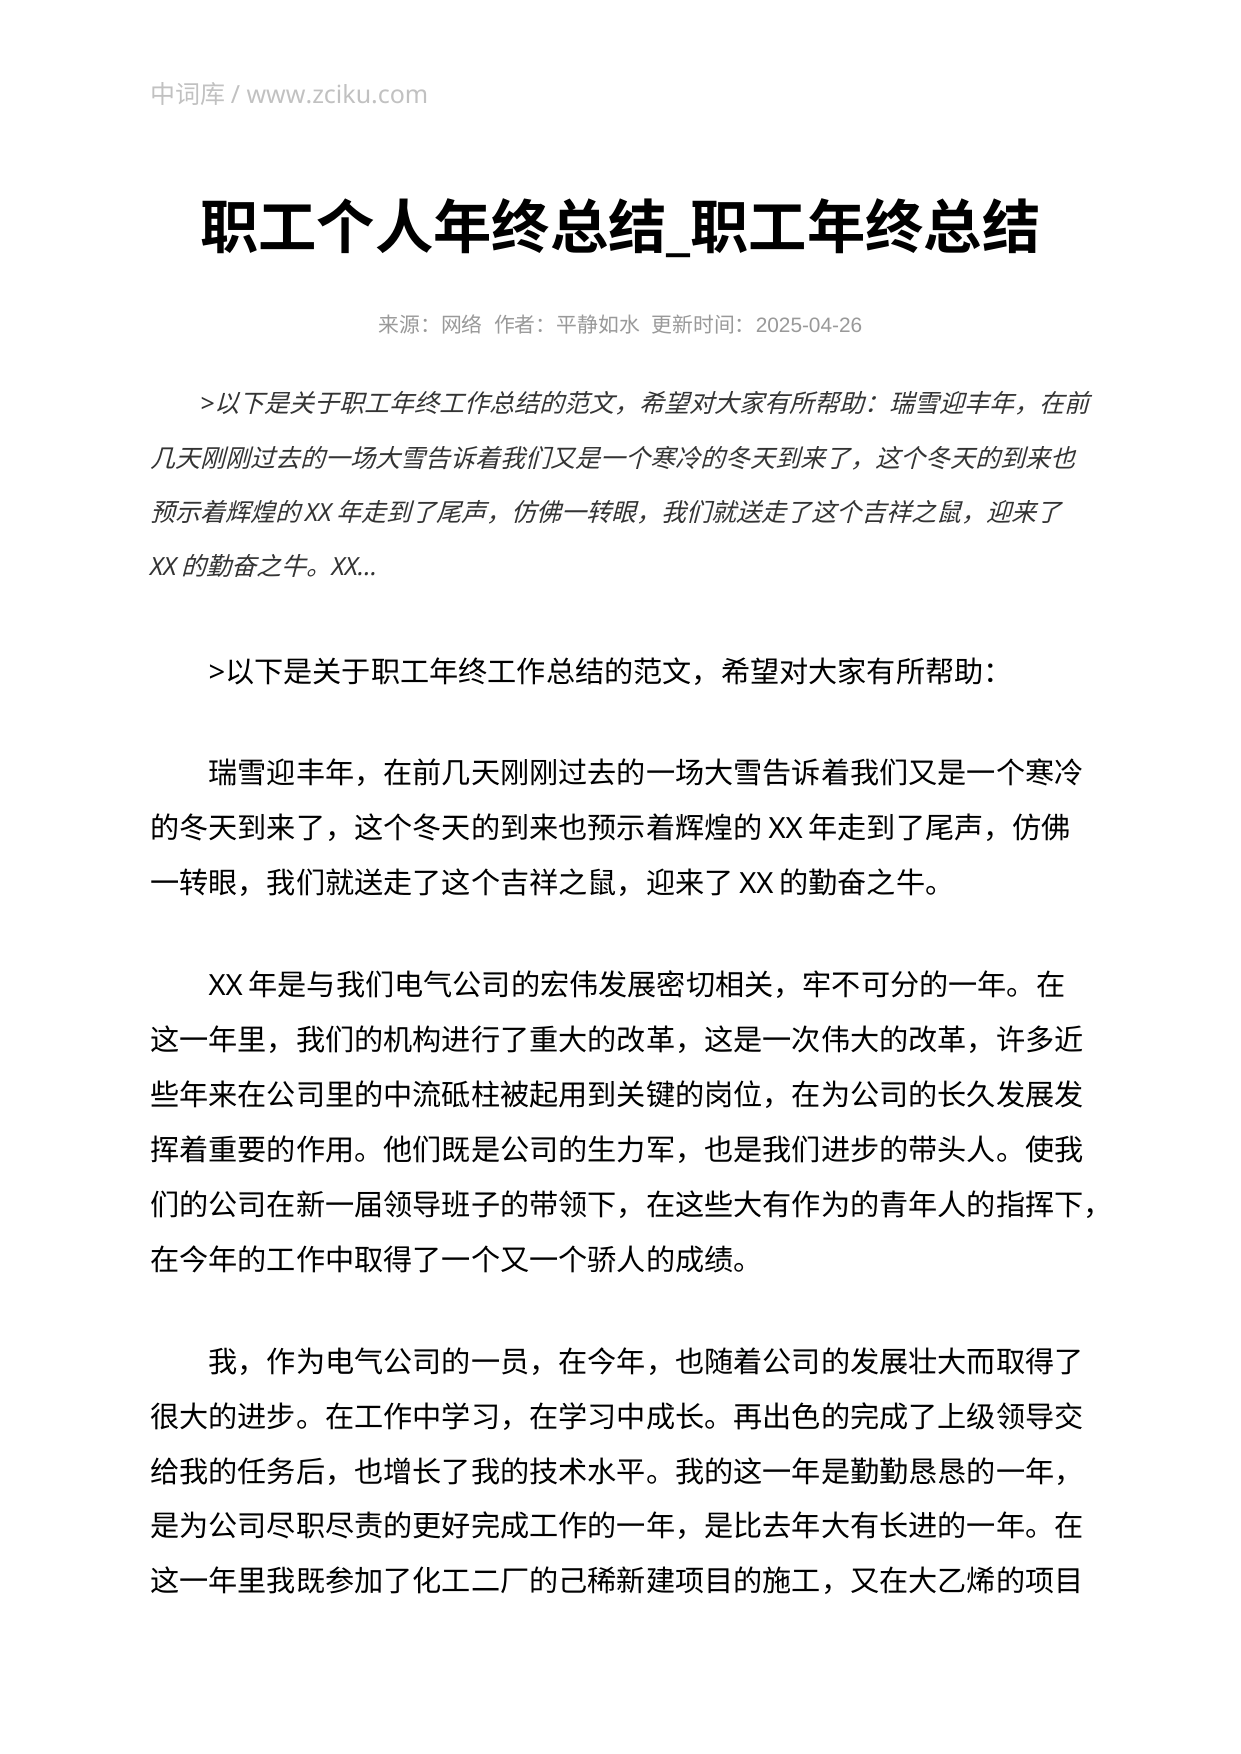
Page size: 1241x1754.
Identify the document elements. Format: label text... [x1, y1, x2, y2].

text >以下是关于职工年终工作总结的范文，希望对大家有所帮助：瑞雪迎丰年，在前几天刚刚过去的一场大雪告诉着我们又是一个寒冷的冬天到来了，这个冬天的到来也预示着辉煌的XX年走到了尾声，仿佛一转眼，我们就送走了这个吉祥之鼠，迎来了XX的勤奋之牛。XX... [150, 384, 1090, 583]
text 来源：网络 作者：平静如水 更新时间：2025-04-26 [150, 313, 1090, 337]
text >以下是关于职工年终工作总结的范文，希望对大家有所帮助： [150, 648, 1090, 691]
text 瑞雪迎丰年，在前几天刚刚过去的一场大雪告诉着我们又是一个寒冷的冬天到来了，这个冬天的到来也预示着辉煌的XX年走到了尾声，仿佛一转眼，我们就送走了这个吉祥之鼠，迎来了XX的勤奋之牛。 [150, 750, 1090, 902]
subtitle 职工个人年终总结_职工年终总结 [150, 181, 1090, 266]
text XX年是与我们电气公司的宏伟发展密切相关，牢不可分的一年。在这一年里，我们的机构进行了重大的改革，这是一次伟大的改革，许多近些年来在公司里的中流砥柱被起用到关键的岗位，在为公司的长久发展发挥着重要的作用。他们既是公司的生力军，也是我们进步的带头人。使我们的公司在新一届领导班子的带领下，在这些大有作为的青年人的指挥下，在今年的工作中取得了一个又一个骄人的成绩。 [150, 962, 1090, 1279]
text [150, 1338, 1090, 1600]
